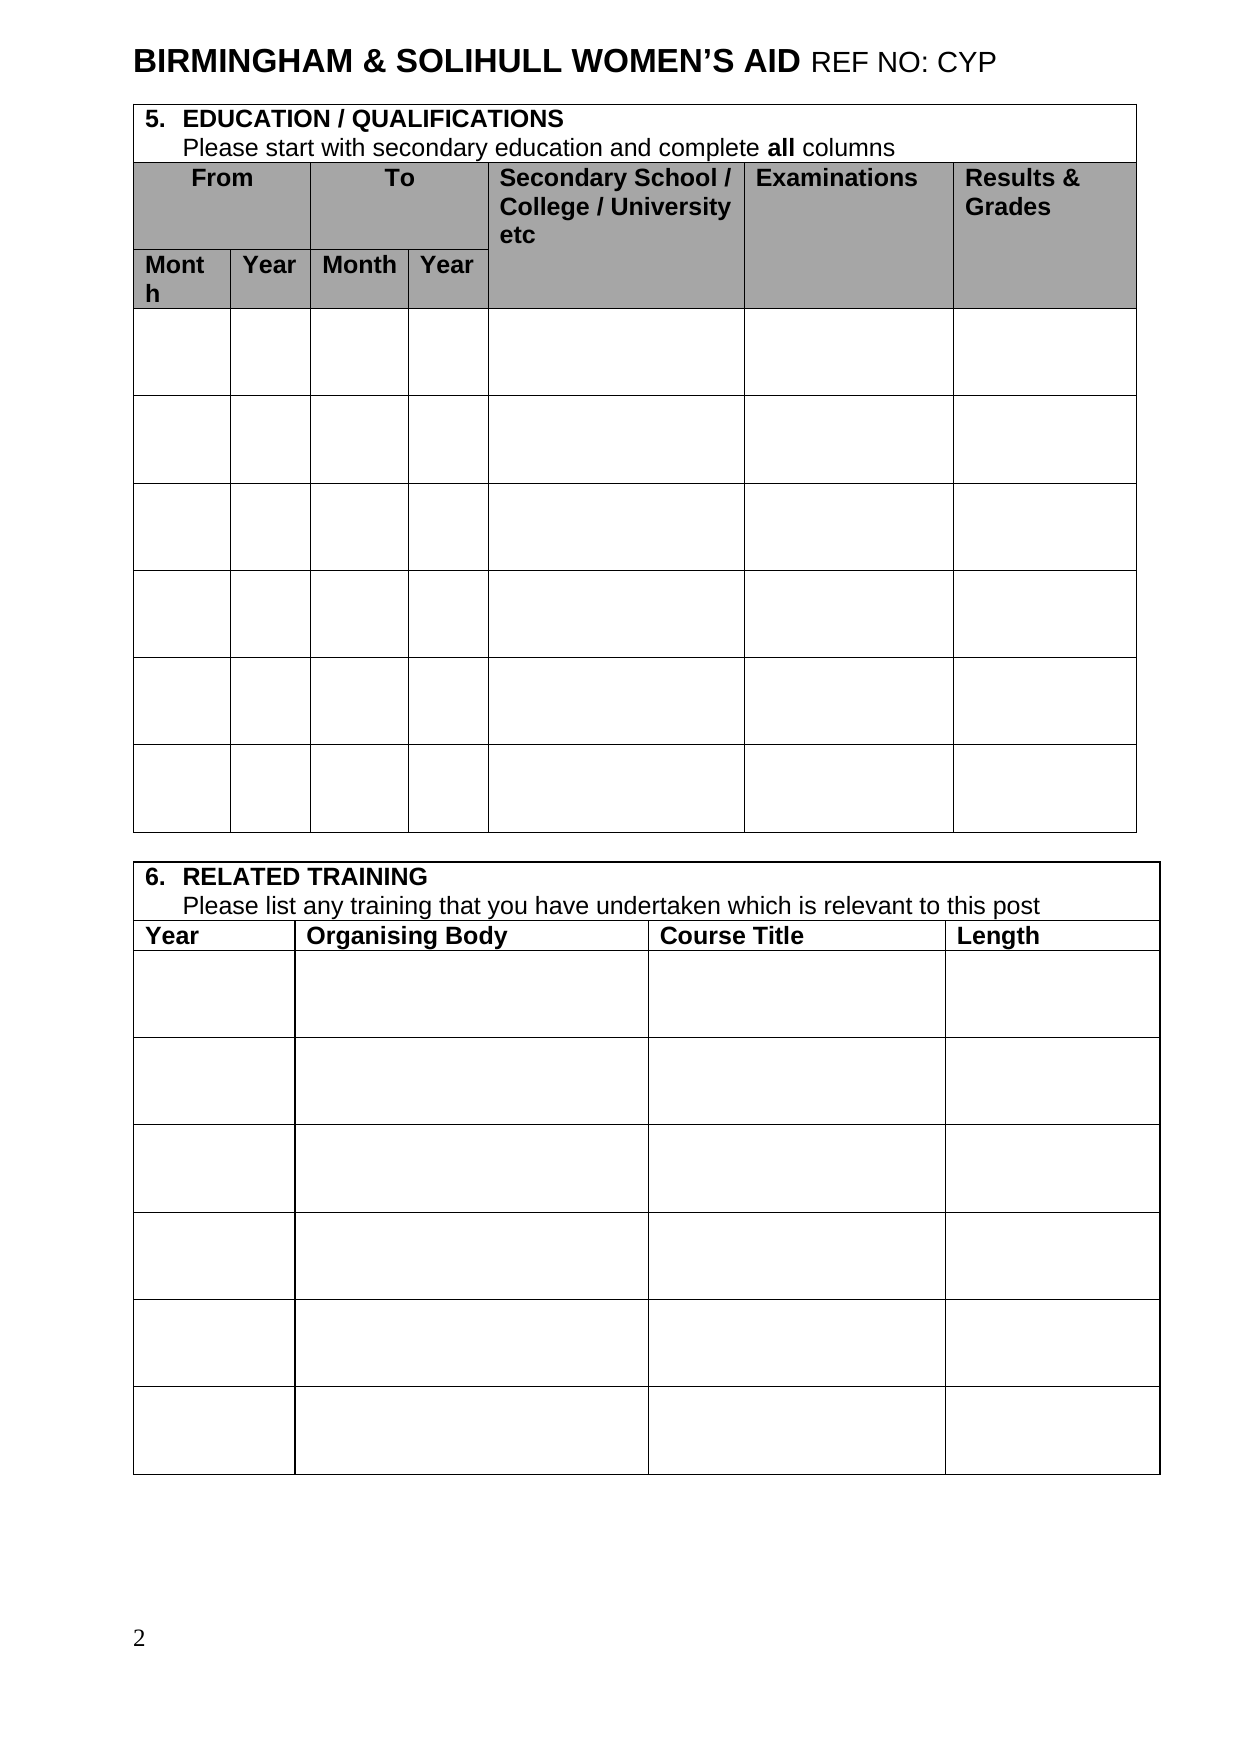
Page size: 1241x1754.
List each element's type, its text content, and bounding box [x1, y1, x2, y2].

table_cell [649, 1213, 945, 1299]
table_cell [134, 309, 230, 395]
table_cell [296, 1213, 648, 1299]
table_cell [311, 309, 408, 395]
table_cell [489, 309, 744, 395]
table_cell [296, 951, 648, 1037]
table_cell [954, 484, 1136, 570]
table_cell [946, 1300, 1159, 1386]
table_cell [134, 745, 230, 832]
table_cell [946, 1387, 1159, 1473]
table_cell [745, 658, 953, 744]
table_cell [489, 249, 744, 308]
table_cell [745, 571, 953, 657]
table_cell [311, 484, 408, 570]
table_cell [946, 1213, 1159, 1299]
table_cell [296, 1125, 648, 1212]
table_cell [489, 658, 744, 744]
table_cell [231, 745, 310, 832]
table_cell [134, 1213, 294, 1299]
table_cell Year [231, 250, 310, 308]
table_cell [954, 571, 1136, 657]
table_cell [231, 396, 310, 482]
table_cell [489, 396, 744, 482]
table_cell Secondary School / College / University etc [489, 163, 744, 249]
table_cell [489, 571, 744, 657]
table_cell [489, 745, 744, 832]
table_cell [134, 658, 230, 744]
table_cell Year [134, 921, 294, 950]
table_cell [134, 1300, 294, 1386]
table_cell [745, 484, 953, 570]
table_cell [649, 1387, 945, 1473]
table_cell [649, 1300, 945, 1386]
table_cell Organising Body [296, 921, 648, 950]
table_cell [745, 396, 953, 482]
table_cell [409, 745, 488, 832]
table_cell [134, 484, 230, 570]
table_cell Month [311, 250, 408, 308]
table_cell [134, 571, 230, 657]
table_cell [954, 249, 1136, 308]
table_cell [745, 745, 953, 832]
table_cell [649, 951, 945, 1037]
table_cell [409, 571, 488, 657]
table_cell Month [134, 250, 230, 308]
table_cell Length [946, 921, 1159, 950]
table_cell [134, 1038, 294, 1124]
table_cell [409, 484, 488, 570]
table_cell [296, 1038, 648, 1124]
table_cell [231, 658, 310, 744]
table_cell [946, 1038, 1159, 1124]
table_cell [946, 951, 1159, 1037]
table_cell [649, 1038, 945, 1124]
table_cell [649, 1125, 945, 1212]
table_header RELATED TRAINING Please list any training that you have undertaken which is relevant to this post [134, 863, 1159, 920]
table_cell [946, 1125, 1159, 1212]
table_cell [954, 658, 1136, 744]
table_cell [231, 571, 310, 657]
table_cell [134, 951, 294, 1037]
table_cell Course Title [649, 921, 945, 950]
table_cell [409, 309, 488, 395]
table_cell [134, 396, 230, 482]
table_cell From [134, 163, 310, 249]
table_cell [409, 396, 488, 482]
table_cell [745, 309, 953, 395]
table_cell [231, 309, 310, 395]
table_cell [296, 1300, 648, 1386]
table_cell [311, 396, 408, 482]
table_cell To [311, 163, 488, 249]
table_cell [954, 396, 1136, 482]
table_cell [311, 571, 408, 657]
table_cell [745, 249, 953, 308]
table_cell [489, 484, 744, 570]
table_cell [954, 309, 1136, 395]
table_cell [134, 1387, 294, 1473]
table_cell [311, 745, 408, 832]
table_header EDUCATION / QUALIFICATIONS Please start with secondary education and complete all columns [134, 105, 1136, 162]
table_cell [296, 1387, 648, 1473]
table_cell Examinations [745, 163, 953, 249]
table_cell [954, 745, 1136, 832]
table_cell [409, 658, 488, 744]
table_cell Year [409, 250, 488, 308]
table_cell Results & Grades [954, 163, 1136, 249]
table_cell [134, 1125, 294, 1212]
table_cell [311, 658, 408, 744]
table_cell [231, 484, 310, 570]
